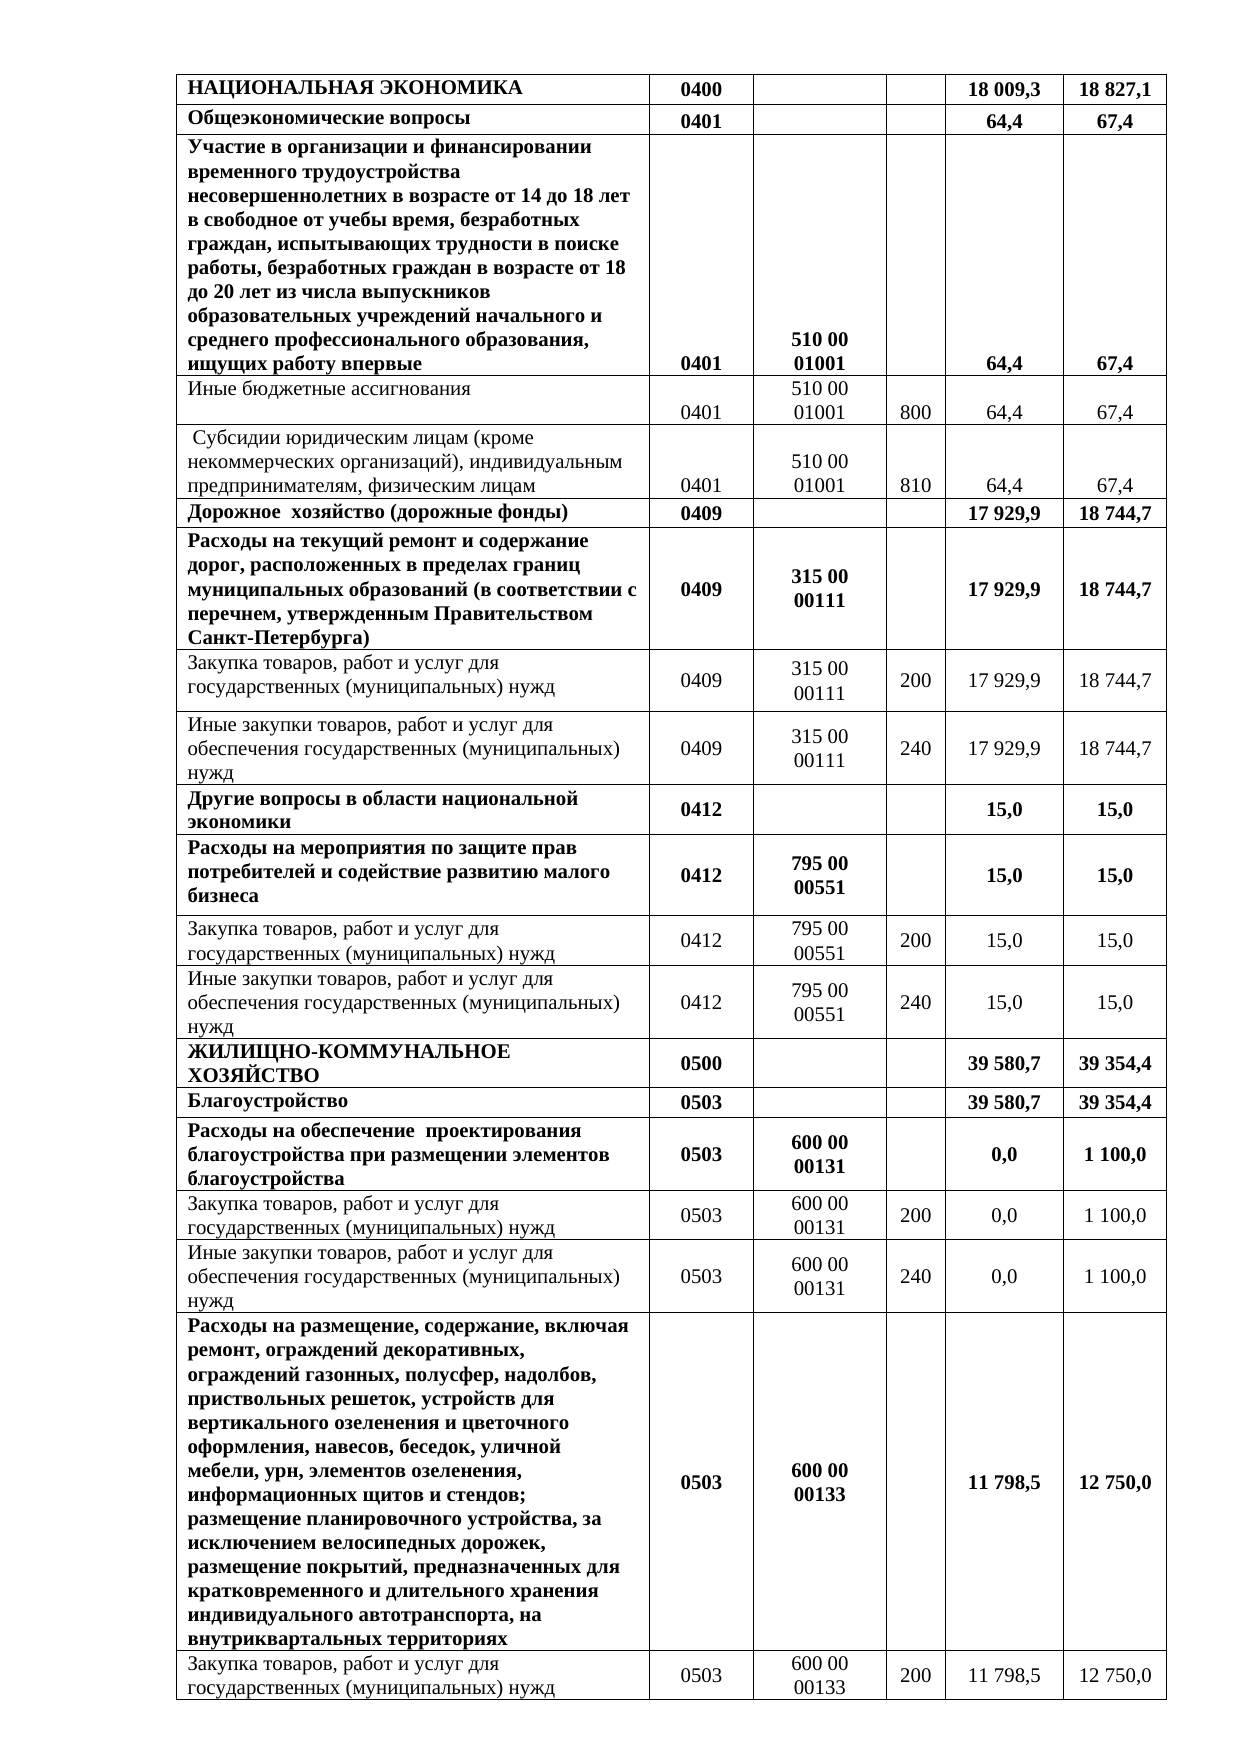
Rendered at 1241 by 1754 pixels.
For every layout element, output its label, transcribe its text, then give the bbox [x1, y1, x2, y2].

table_cell [754, 785, 886, 833]
table_cell [887, 785, 945, 833]
table_cell 17 929,9 [946, 528, 1063, 649]
table_cell [887, 135, 945, 375]
table_cell 200 [887, 1651, 945, 1699]
table_cell 18 827,1 [1064, 75, 1166, 104]
table_cell [887, 105, 945, 133]
table_cell 315 00 00111 [754, 528, 886, 649]
table_cell [754, 1039, 886, 1087]
table_cell 0401 [650, 425, 753, 497]
table_cell 11 798,5 [946, 1651, 1063, 1699]
table_cell 1 100,0 [1064, 1191, 1166, 1239]
table_cell 18 744,7 [1064, 499, 1166, 527]
table_cell 67,4 [1064, 135, 1166, 375]
table_cell Закупка товаров, работ и услуг для государственных (муниципальных) нужд [177, 650, 649, 711]
table_cell 315 00 00111 [754, 650, 886, 711]
table_cell 39 354,4 [1064, 1039, 1166, 1087]
table_cell 0401 [650, 135, 753, 375]
table_cell 200 [887, 916, 945, 964]
table_cell 600 00 00133 [754, 1651, 886, 1699]
table_cell [887, 75, 945, 104]
table_cell 0401 [650, 376, 753, 424]
table_cell [887, 1088, 945, 1117]
table_cell Иные бюджетные ассигнования [177, 376, 649, 424]
table_cell ЖИЛИЩНО-КОММУНАЛЬНОЕ ХОЗЯЙСТВО [177, 1039, 649, 1087]
table_cell 0409 [650, 650, 753, 711]
table_cell [887, 1039, 945, 1087]
table_cell 15,0 [1064, 966, 1166, 1038]
table_cell 15,0 [1064, 916, 1166, 964]
table_cell Расходы на текущий ремонт и содержание дорог, расположенных в пределах границ муниципальных образований (в соответствии с перечнем, утвержденным Правительством Санкт-Петербурга) [177, 528, 649, 649]
table_cell 600 00 00131 [754, 1240, 886, 1312]
table_cell [887, 499, 945, 527]
table_cell 67,4 [1064, 376, 1166, 424]
table_cell 15,0 [1064, 835, 1166, 915]
table_cell 0409 [650, 712, 753, 784]
table_cell 15,0 [946, 835, 1063, 915]
table_cell 0400 [650, 75, 753, 104]
table_cell Закупка товаров, работ и услуг для государственных (муниципальных) нужд [177, 1651, 649, 1699]
table_cell [887, 1313, 945, 1650]
table_cell Расходы на размещение, содержание, включая ремонт, ограждений декоративных, ограждений газонных, полусфер, надолбов, приствольных решеток, устройств для вертикального озеленения и цветочного оформления, навесов, беседок, уличной мебели, урн, элементов озеленения, информационных щитов и стендов; размещение планировочного устройства, за исключением велосипедных дорожек, размещение покрытий, предназначенных для кратковременного и длительного хранения индивидуального автотранспорта, на внутриквартальных территориях [177, 1313, 649, 1650]
table_cell 17 929,9 [946, 499, 1063, 527]
table_cell 315 00 00111 [754, 712, 886, 784]
table_cell Другие вопросы в области национальной экономики [177, 785, 649, 833]
table_cell 15,0 [1064, 785, 1166, 833]
table_cell 240 [887, 966, 945, 1038]
table_cell 0503 [650, 1240, 753, 1312]
table_cell 200 [887, 650, 945, 711]
table_cell Расходы на мероприятия по защите прав потребителей и содействие развитию малого бизнеса [177, 835, 649, 915]
table_cell 18 744,7 [1064, 528, 1166, 649]
table_cell 64,4 [946, 376, 1063, 424]
table_cell 240 [887, 1240, 945, 1312]
table_cell 67,4 [1064, 425, 1166, 497]
table_cell 240 [887, 712, 945, 784]
table_cell 0412 [650, 916, 753, 964]
table_cell 64,4 [946, 135, 1063, 375]
table_cell 0412 [650, 835, 753, 915]
table_cell [887, 1118, 945, 1190]
table_cell 64,4 [946, 105, 1063, 133]
table_cell 12 750,0 [1064, 1651, 1166, 1699]
table_cell 18 744,7 [1064, 712, 1166, 784]
table_cell 0401 [650, 105, 753, 133]
table_cell 64,4 [946, 425, 1063, 497]
table_cell 0503 [650, 1088, 753, 1117]
table_cell 810 [887, 425, 945, 497]
table_cell Иные закупки товаров, работ и услуг для обеспечения государственных (муниципальных) нужд [177, 966, 649, 1038]
table_cell Иные закупки товаров, работ и услуг для обеспечения государственных (муниципальных) нужд [177, 712, 649, 784]
table_cell 600 00 00133 [754, 1313, 886, 1650]
table_cell 0412 [650, 966, 753, 1038]
table_cell 18 744,7 [1064, 650, 1166, 711]
table_cell 0409 [650, 499, 753, 527]
table_cell 0409 [650, 528, 753, 649]
table_cell 200 [887, 1191, 945, 1239]
table_cell 600 00 00131 [754, 1191, 886, 1239]
table_cell 0,0 [946, 1240, 1063, 1312]
table_cell 0503 [650, 1651, 753, 1699]
table_cell 510 00 01001 [754, 135, 886, 375]
table_cell Закупка товаров, работ и услуг для государственных (муниципальных) нужд [177, 1191, 649, 1239]
table_cell НАЦИОНАЛЬНАЯ ЭКОНОМИКА [177, 75, 649, 104]
table_cell Благоустройство [177, 1088, 649, 1117]
table_cell 0503 [650, 1313, 753, 1650]
table_cell 0,0 [946, 1191, 1063, 1239]
table_cell 39 354,4 [1064, 1088, 1166, 1117]
table_cell Закупка товаров, работ и услуг для государственных (муниципальных) нужд [177, 916, 649, 964]
table_cell 0412 [650, 785, 753, 833]
table_cell 15,0 [946, 916, 1063, 964]
table_cell 510 00 01001 [754, 425, 886, 497]
table_cell 18 009,3 [946, 75, 1063, 104]
table_cell [887, 528, 945, 649]
table_cell Общеэкономические вопросы [177, 105, 649, 133]
table_cell 795 00 00551 [754, 835, 886, 915]
table_cell Иные закупки товаров, работ и услуг для обеспечения государственных (муниципальных) нужд [177, 1240, 649, 1312]
table_cell Участие в организации и финансировании временного трудоустройства несовершеннолетних в возрасте от 14 до 18 лет в свободное от учебы время, безработных граждан, испытывающих трудности в поиске работы, безработных граждан в возрасте от 18 до 20 лет из числа выпускников образовательных учреждений начального и среднего профессионального образования, ищущих работу впервые [177, 135, 649, 375]
table_cell [887, 835, 945, 915]
table_cell 17 929,9 [946, 650, 1063, 711]
table_cell 39 580,7 [946, 1039, 1063, 1087]
table_cell 600 00 00131 [754, 1118, 886, 1190]
table_cell 0503 [650, 1191, 753, 1239]
table_cell 795 00 00551 [754, 916, 886, 964]
table_cell 795 00 00551 [754, 966, 886, 1038]
table_cell 1 100,0 [1064, 1118, 1166, 1190]
table_cell 39 580,7 [946, 1088, 1063, 1117]
table_cell 1 100,0 [1064, 1240, 1166, 1312]
table_cell [754, 75, 886, 104]
table_cell Субсидии юридическим лицам (кроме некоммерческих организаций), индивидуальным предпринимателям, физическим лицам [177, 425, 649, 497]
table_cell 800 [887, 376, 945, 424]
table_cell Расходы на обеспечение проектирования благоустройства при размещении элементов благоустройства [177, 1118, 649, 1190]
table_cell [754, 499, 886, 527]
table_cell [754, 105, 886, 133]
table_cell 0500 [650, 1039, 753, 1087]
table_cell 0,0 [946, 1118, 1063, 1190]
table_cell 11 798,5 [946, 1313, 1063, 1650]
table_cell [754, 1088, 886, 1117]
table_cell 0503 [650, 1118, 753, 1190]
table_cell 510 00 01001 [754, 376, 886, 424]
table_cell Дорожное хозяйство (дорожные фонды) [177, 499, 649, 527]
table_cell 12 750,0 [1064, 1313, 1166, 1650]
table_cell 15,0 [946, 785, 1063, 833]
table_cell 17 929,9 [946, 712, 1063, 784]
table_cell 15,0 [946, 966, 1063, 1038]
table_cell 67,4 [1064, 105, 1166, 133]
